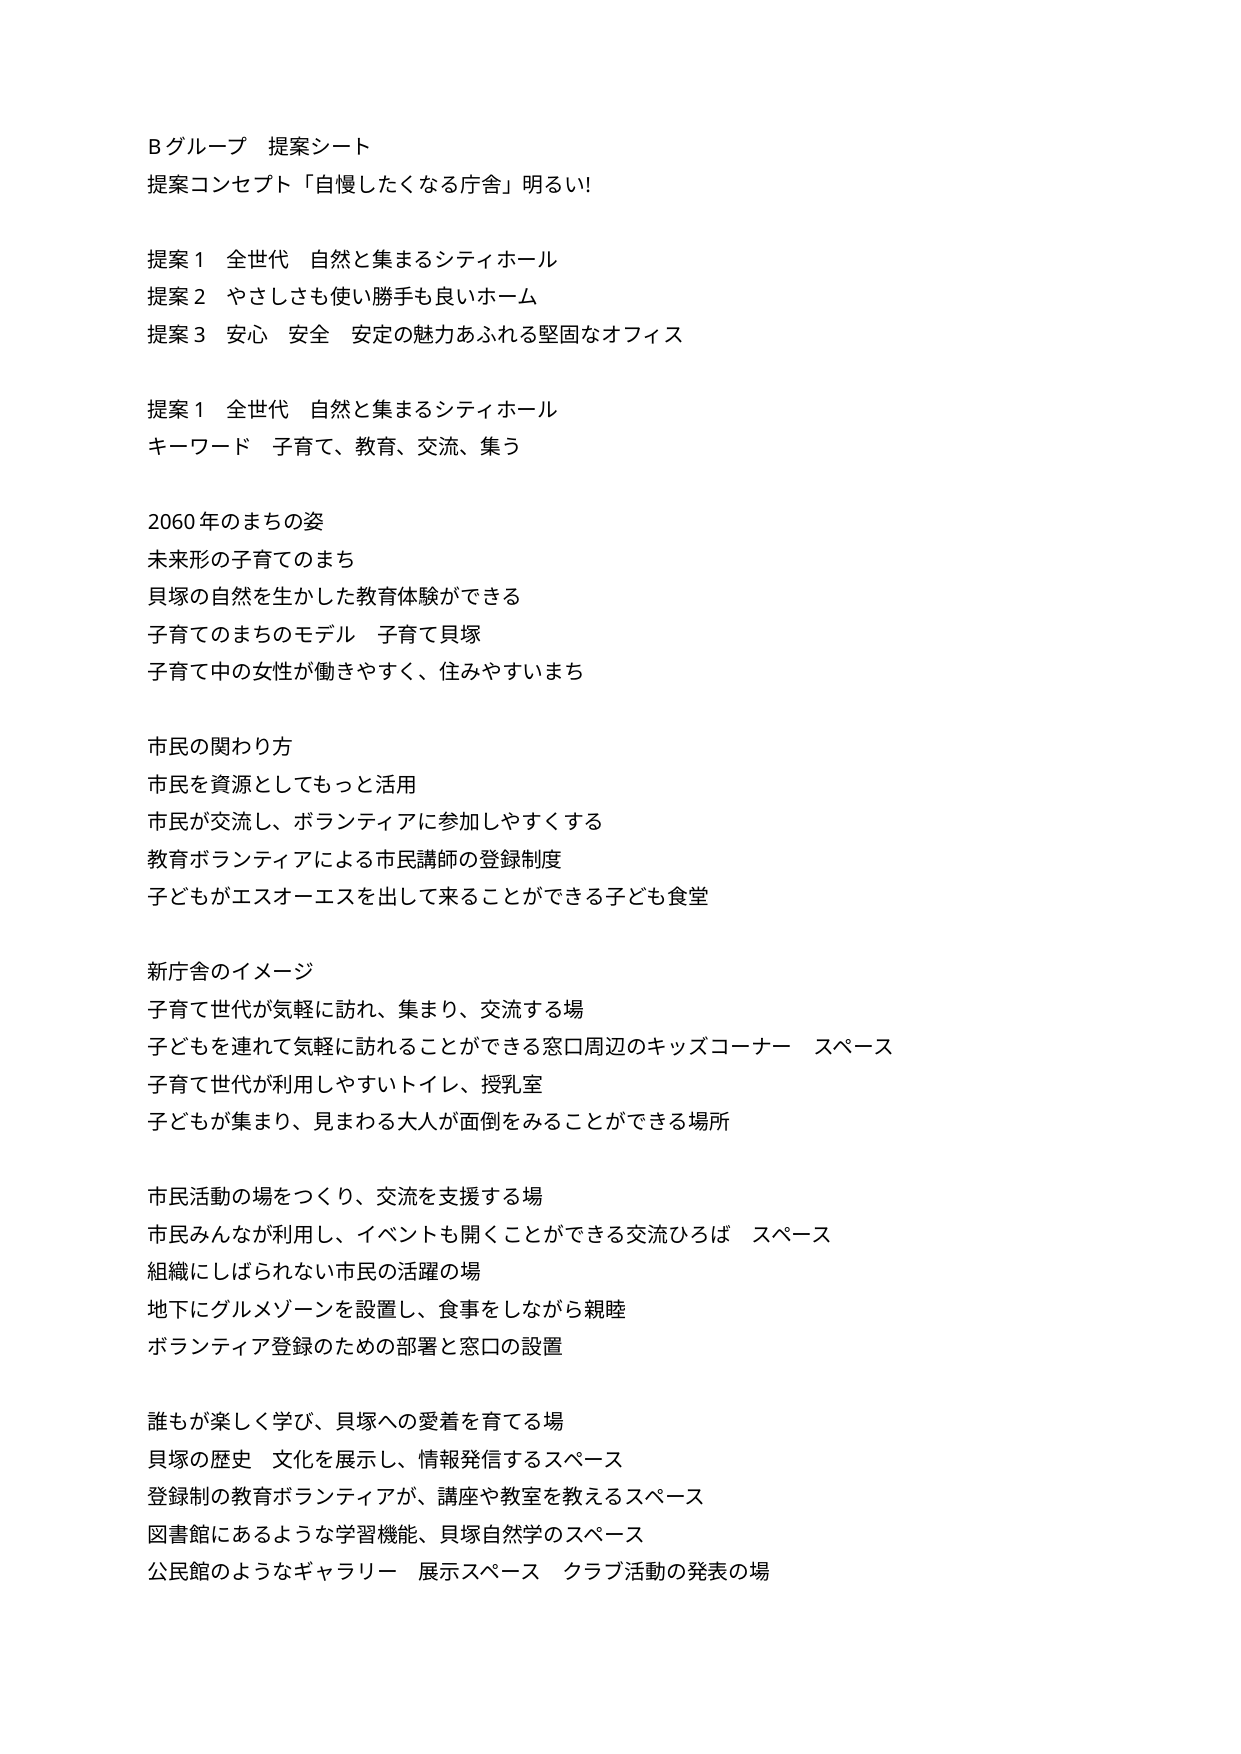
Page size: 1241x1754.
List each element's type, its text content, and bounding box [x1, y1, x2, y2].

text 市民活動の場をつくり、交流を支援する場 [148, 1177, 1092, 1214]
text 登録制の教育ボランティアが、講座や教室を教えるスペース [148, 1477, 1092, 1514]
text 子どもを連れて気軽に訪れることができる窓口周辺のキッズコーナー スペース [148, 1027, 1092, 1064]
text 市民を資源としてもっと活用 [148, 764, 1092, 802]
text 貝塚の自然を生かした教育体験ができる [148, 577, 1092, 614]
text ボランティア登録のための部署と窓口の設置 [148, 1327, 1092, 1364]
text 貝塚の歴史 文化を展示し、情報発信するスペース [148, 1439, 1092, 1477]
text 子育て世代が気軽に訪れ、集まり、交流する場 [148, 989, 1092, 1027]
text 子どもがエスオーエスを出して来ることができる子ども食堂 [148, 877, 1092, 914]
text 2060年のまちの姿 [148, 502, 1092, 539]
text 未来形の子育てのまち [148, 539, 1092, 577]
text 提案1 全世代 自然と集まるシティホール [148, 239, 1092, 277]
text 提案コンセプト「自慢したくなる庁舎」明るい! [148, 164, 1092, 202]
text Bグループ 提案シート [148, 127, 1092, 164]
text 市民みんなが利用し、イベントも開くことができる交流ひろば スペース [148, 1214, 1092, 1252]
text 提案2 やさしさも使い勝手も良いホーム [148, 277, 1092, 314]
text 市民が交流し、ボランティアに参加しやすくする [148, 802, 1092, 839]
text 組織にしばられない市民の活躍の場 [148, 1252, 1092, 1289]
text 提案3 安心 安全 安定の魅力あふれる堅固なオフィス [148, 314, 1092, 352]
text 子育て中の女性が働きやすく、住みやすいまち [148, 652, 1092, 689]
text 市民の関わり方 [148, 727, 1092, 764]
text 提案1 全世代 自然と集まるシティホール [148, 389, 1092, 427]
text 図書館にあるような学習機能、貝塚自然学のスペース [148, 1514, 1092, 1552]
text 子どもが集まり、見まわる大人が面倒をみることができる場所 [148, 1102, 1092, 1139]
text キーワード 子育て、教育、交流、集う [148, 427, 1092, 464]
text 公民館のようなギャラリー 展示スペース クラブ活動の発表の場 [148, 1552, 1092, 1589]
text 誰もが楽しく学び、貝塚への愛着を育てる場 [148, 1402, 1092, 1439]
text 地下にグルメゾーンを設置し、食事をしながら親睦 [148, 1289, 1092, 1327]
text 教育ボランティアによる市民講師の登録制度 [148, 839, 1092, 877]
text 新庁舎のイメージ [148, 952, 1092, 989]
text 子育て世代が利用しやすいトイレ、授乳室 [148, 1064, 1092, 1102]
text 子育てのまちのモデル 子育て貝塚 [148, 614, 1092, 652]
